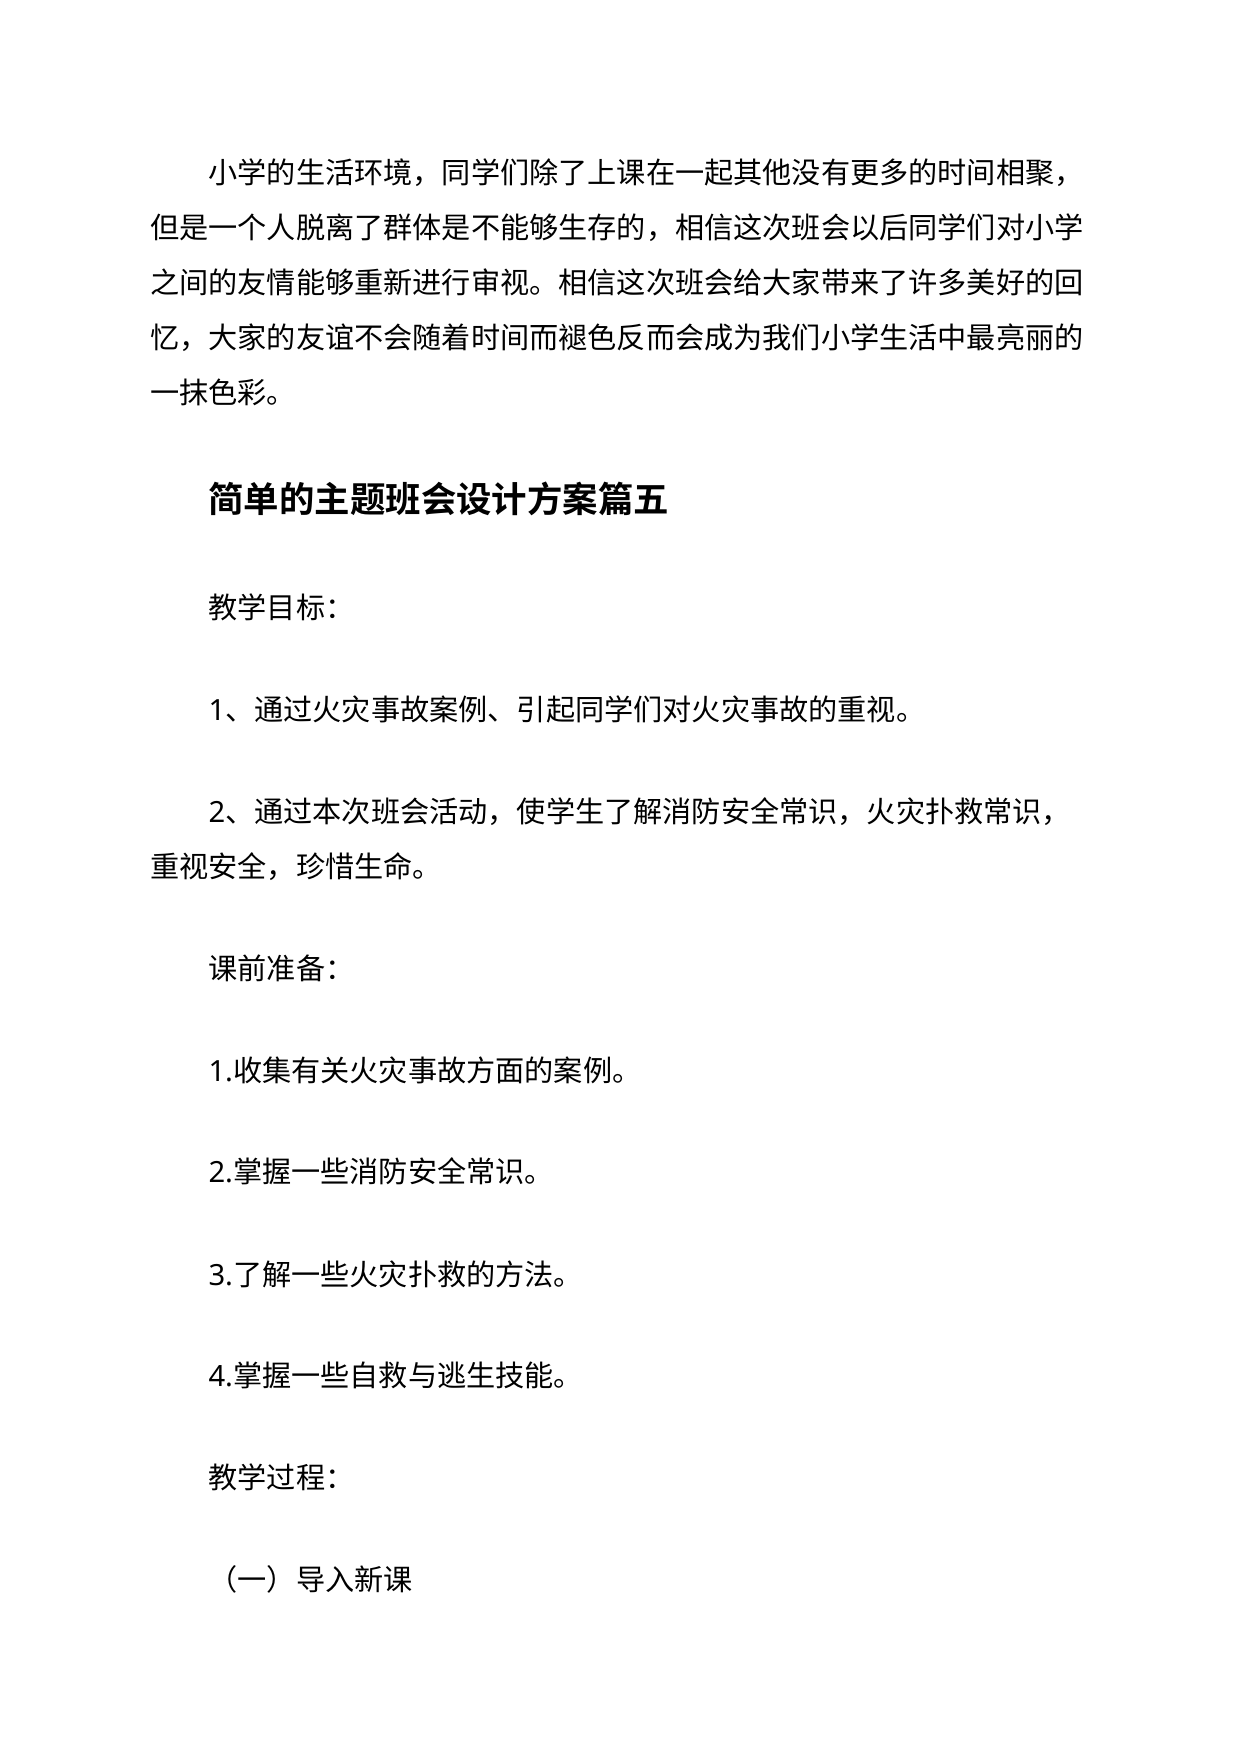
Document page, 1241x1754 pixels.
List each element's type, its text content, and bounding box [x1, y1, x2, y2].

text 2、通过本次班会活动，使学生了解消防安全常识，火灾扑救常识，重视安全，珍惜生命。 [150, 788, 1090, 886]
text 教学过程： [150, 1455, 1090, 1497]
text 简单的主题班会设计方案篇五 [150, 471, 1090, 523]
text 4.掌握一些自救与逃生技能。 [150, 1353, 1090, 1395]
text 教学目标： [150, 585, 1090, 627]
text 1.收集有关火灾事故方面的案例。 [150, 1047, 1090, 1089]
text （一）导入新课 [150, 1557, 1090, 1599]
text 小学的生活环境，同学们除了上课在一起其他没有更多的时间相聚，但是一个人脱离了群体是不能够生存的，相信这次班会以后同学们对小学之间的友情能够重新进行审视。相信这次班会给大家带来了许多美好的回忆，大家的友谊不会随着时间而褪色反而会成为我们小学生活中最亮丽的一抹色彩。 [150, 150, 1090, 412]
text 1、通过火灾事故案例、引起同学们对火灾事故的重视。 [150, 687, 1090, 729]
text 3.了解一些火灾扑救的方法。 [150, 1251, 1090, 1293]
text 2.掌握一些消防安全常识。 [150, 1149, 1090, 1191]
text 课前准备： [150, 945, 1090, 988]
